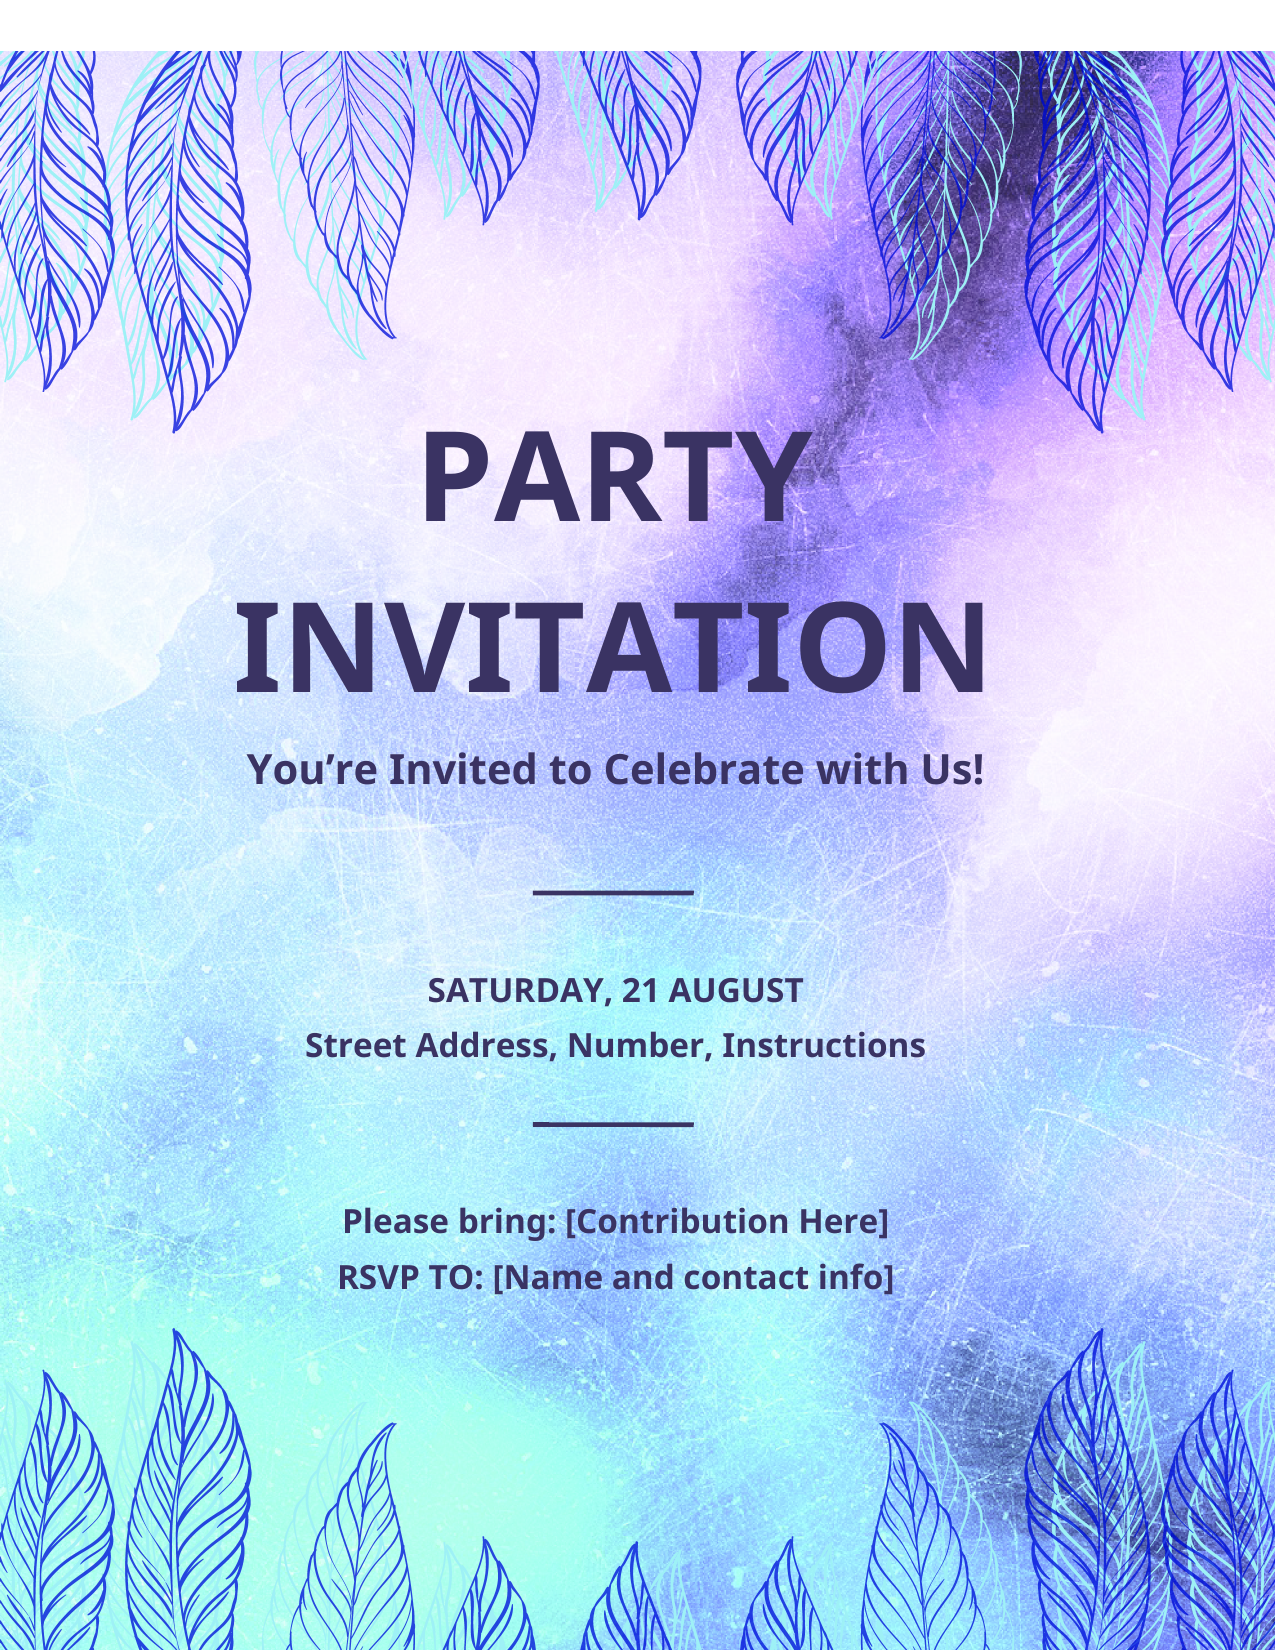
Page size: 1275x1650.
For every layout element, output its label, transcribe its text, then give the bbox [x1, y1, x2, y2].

table_header SATURDAY, 21 AUGUST Street Address, Number, Instructions [83, 886, 1148, 1117]
table_header You’re Invited to Celebrate with Us! [83, 736, 1148, 797]
table_header PARTY INVITATION [83, 384, 1148, 736]
picture [0, 51, 1275, 1650]
table_cell Please bring: [Contribution Here] RSVP TO: [Name and contact info] [83, 1117, 1148, 1314]
